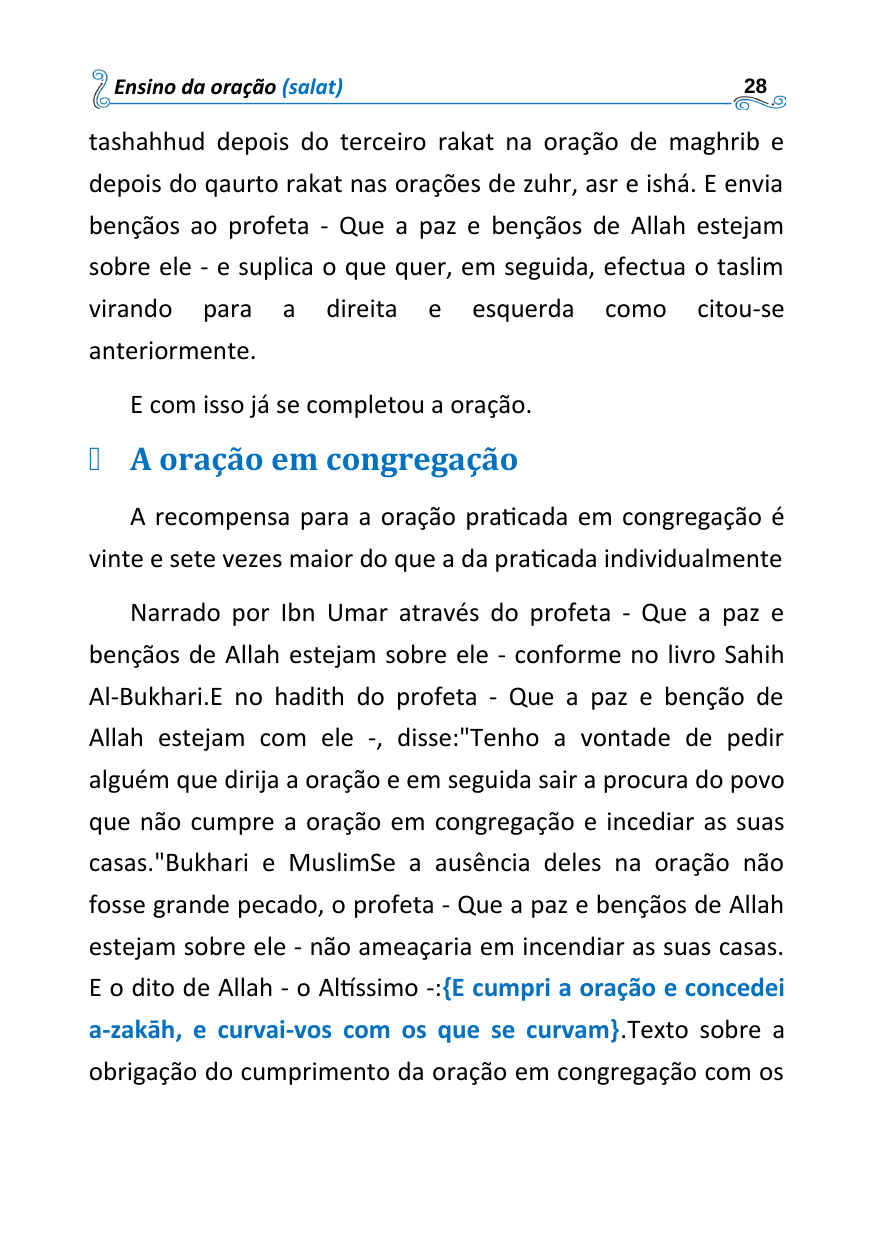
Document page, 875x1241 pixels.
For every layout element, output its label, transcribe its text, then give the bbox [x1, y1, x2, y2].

text A recompensa para a oração praticada em congregação é vinte e sete vezes maior do que a da praticada individualmente [89, 492, 785, 576]
subtitle A oração em congregação [89, 434, 785, 480]
picture [88, 67, 787, 110]
text E com isso já se completou a oração. [89, 380, 785, 422]
